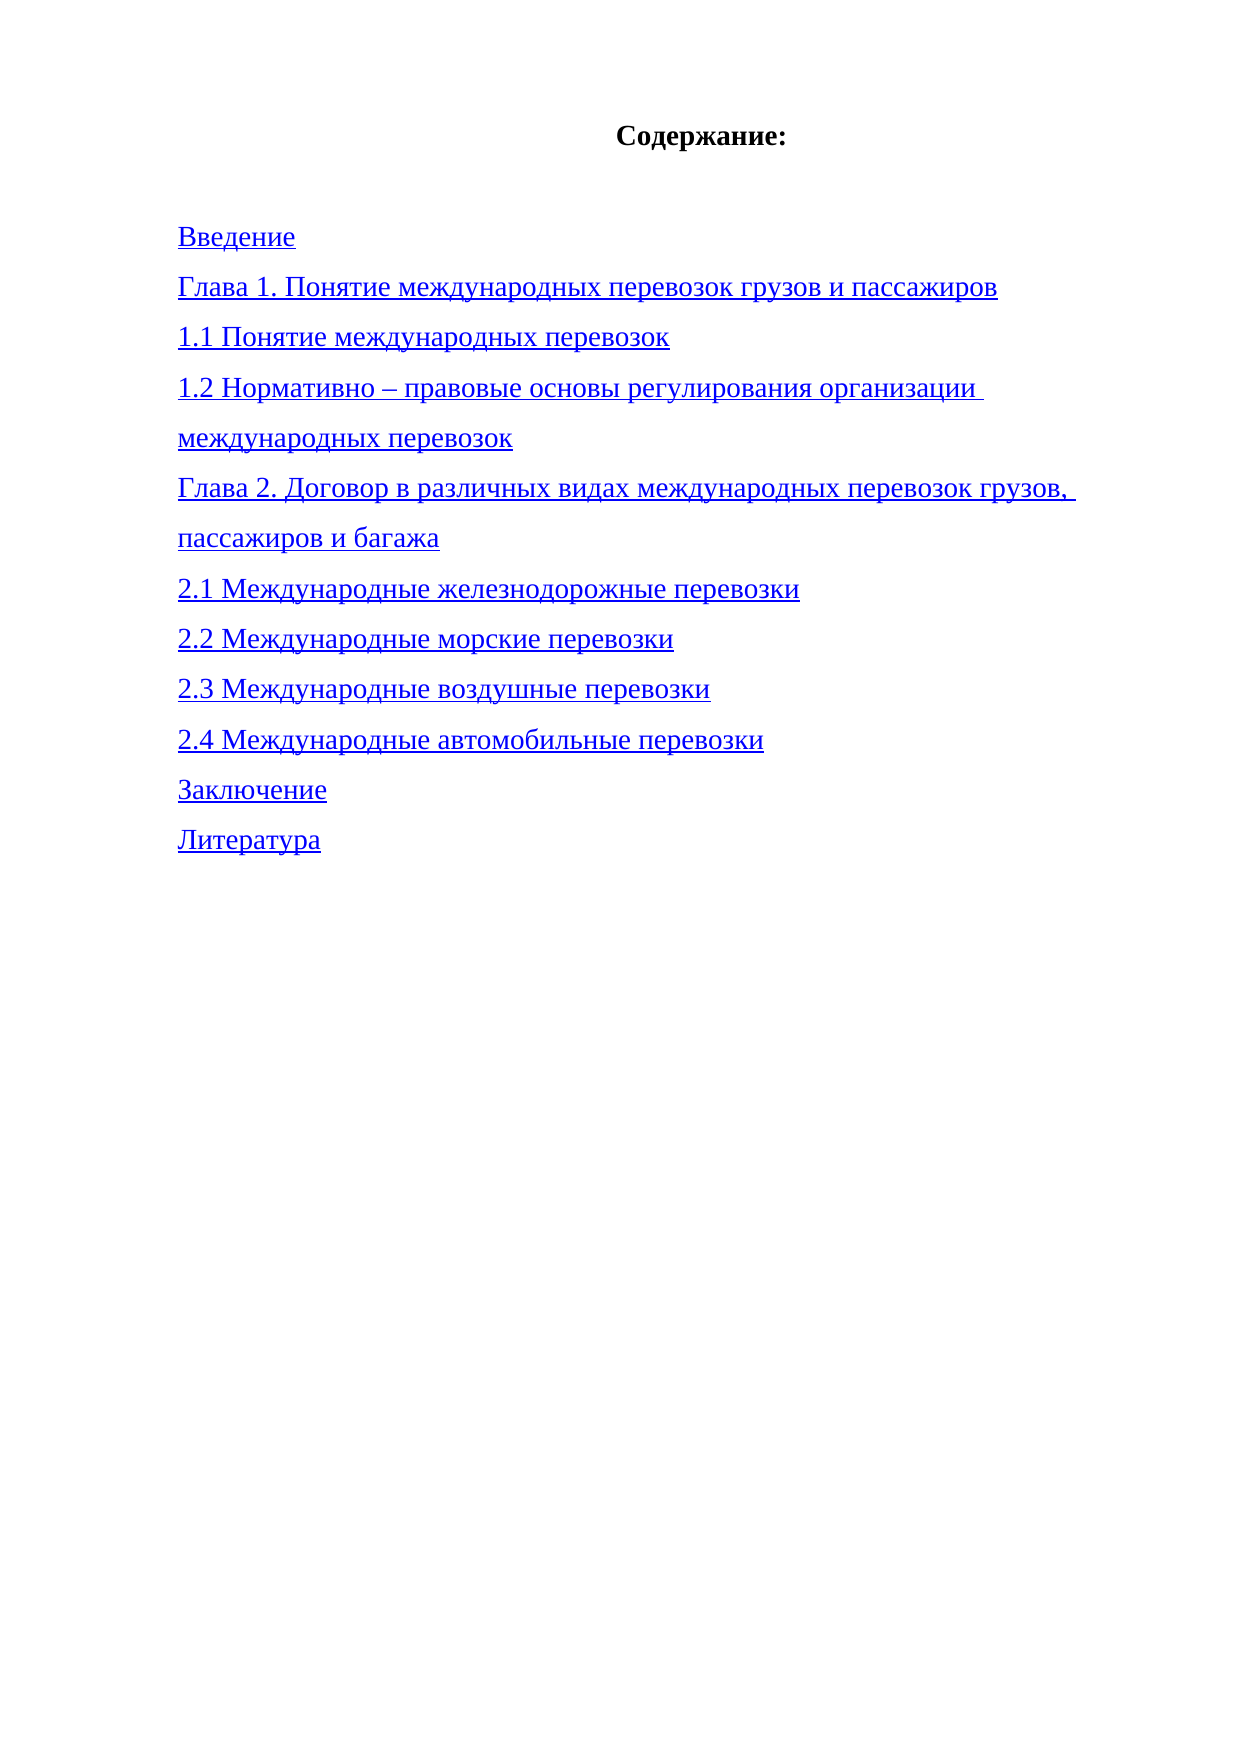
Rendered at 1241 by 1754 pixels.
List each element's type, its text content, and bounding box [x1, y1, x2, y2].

text 2.2 Международные морские перевозки [177, 621, 1152, 655]
text Глава 1. Понятие международных перевозок грузов и пассажиров [177, 269, 1152, 303]
text 2.1 Международные железнодорожные перевозки [177, 571, 1152, 604]
text Заключение [177, 772, 1152, 806]
text Литература [177, 822, 1152, 856]
text Глава 2. Договор в различных видах международных перевозок грузов, пассажиров и багажа [177, 470, 1152, 554]
text Введение [177, 219, 1152, 252]
text 2.3 Международные воздушные перевозки [177, 672, 1152, 705]
text 1.2 Нормативно – правовые основы регулирования организации международных перевозок [177, 370, 1152, 453]
text 2.4 Международные автомобильные перевозки [177, 722, 1152, 755]
text Содержание: [177, 118, 1152, 152]
text 1.1 Понятие международных перевозок [177, 319, 1152, 353]
